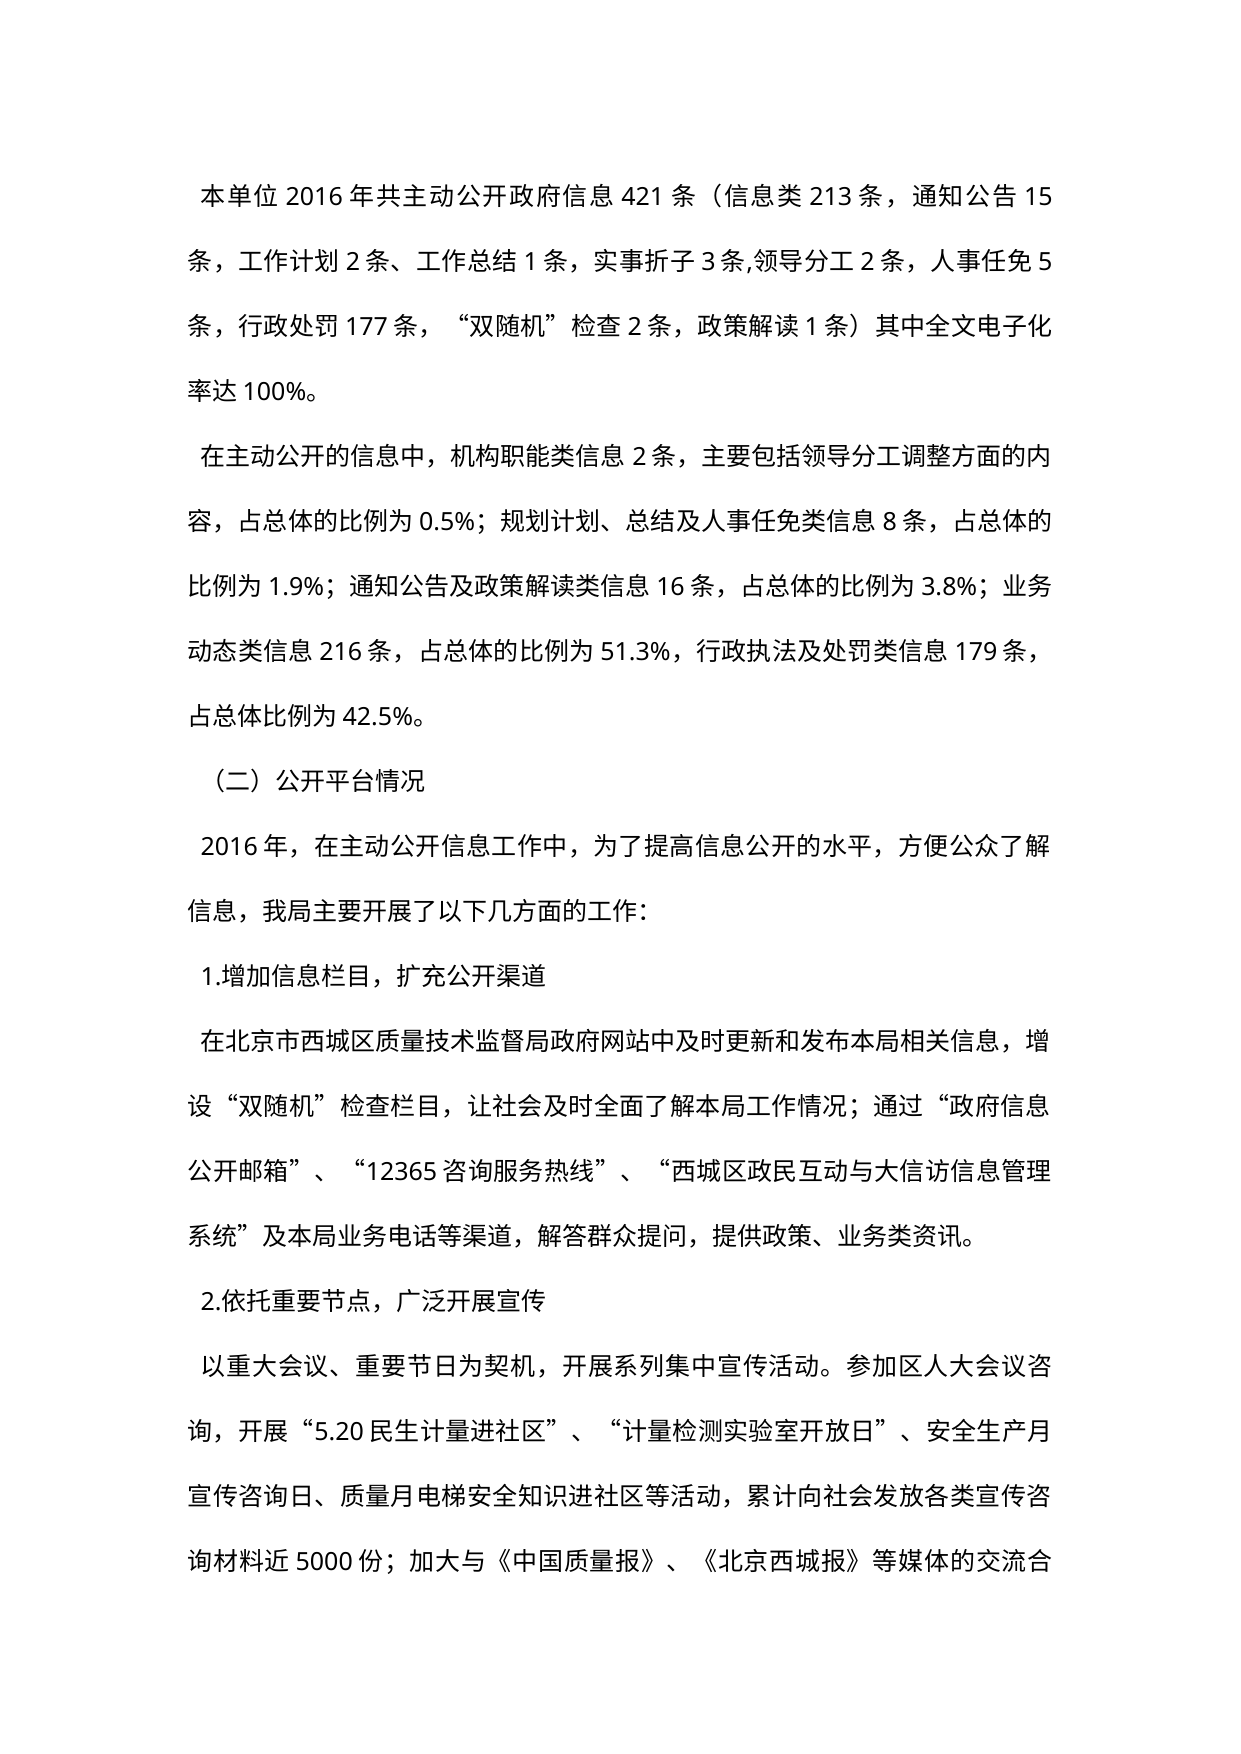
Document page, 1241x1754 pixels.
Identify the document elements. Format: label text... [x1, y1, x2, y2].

text 在北京市西城区质量技术监督局政府网站中及时更新和发布本局相关信息，增设“双随机”检查栏目，让社会及时全面了解本局工作情况；通过“政府信息公开邮箱”、“12365咨询服务热线”、“西城区政民互动与大信访信息管理系统”及本局业务电话等渠道，解答群众提问，提供政策、业务类资讯。 [187, 1007, 1053, 1267]
text 在主动公开的信息中，机构职能类信息2条，主要包括领导分工调整方面的内容，占总体的比例为0.5%；规划计划、总结及人事任免类信息8条，占总体的比例为1.9%；通知公告及政策解读类信息16条，占总体的比例为3.8%；业务动态类信息216条，占总体的比例为51.3%，行政执法及处罚类信息179条，占总体比例为42.5%。 [187, 422, 1053, 747]
text 2016年，在主动公开信息工作中，为了提高信息公开的水平，方便公众了解信息，我局主要开展了以下几方面的工作： [187, 812, 1053, 942]
text 本单位2016年共主动公开政府信息421条（信息类213条，通知公告15条，工作计划2条、工作总结1条，实事折子3条,领导分工2条，人事任免5条，行政处罚177条，“双随机”检查2条，政策解读1条）其中全文电子化率达100%。 [187, 162, 1053, 422]
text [187, 1332, 1053, 1592]
text 2.依托重要节点，广泛开展宣传 [187, 1267, 1053, 1332]
text 1.增加信息栏目，扩充公开渠道 [187, 942, 1053, 1007]
text （二）公开平台情况 [187, 747, 1053, 812]
